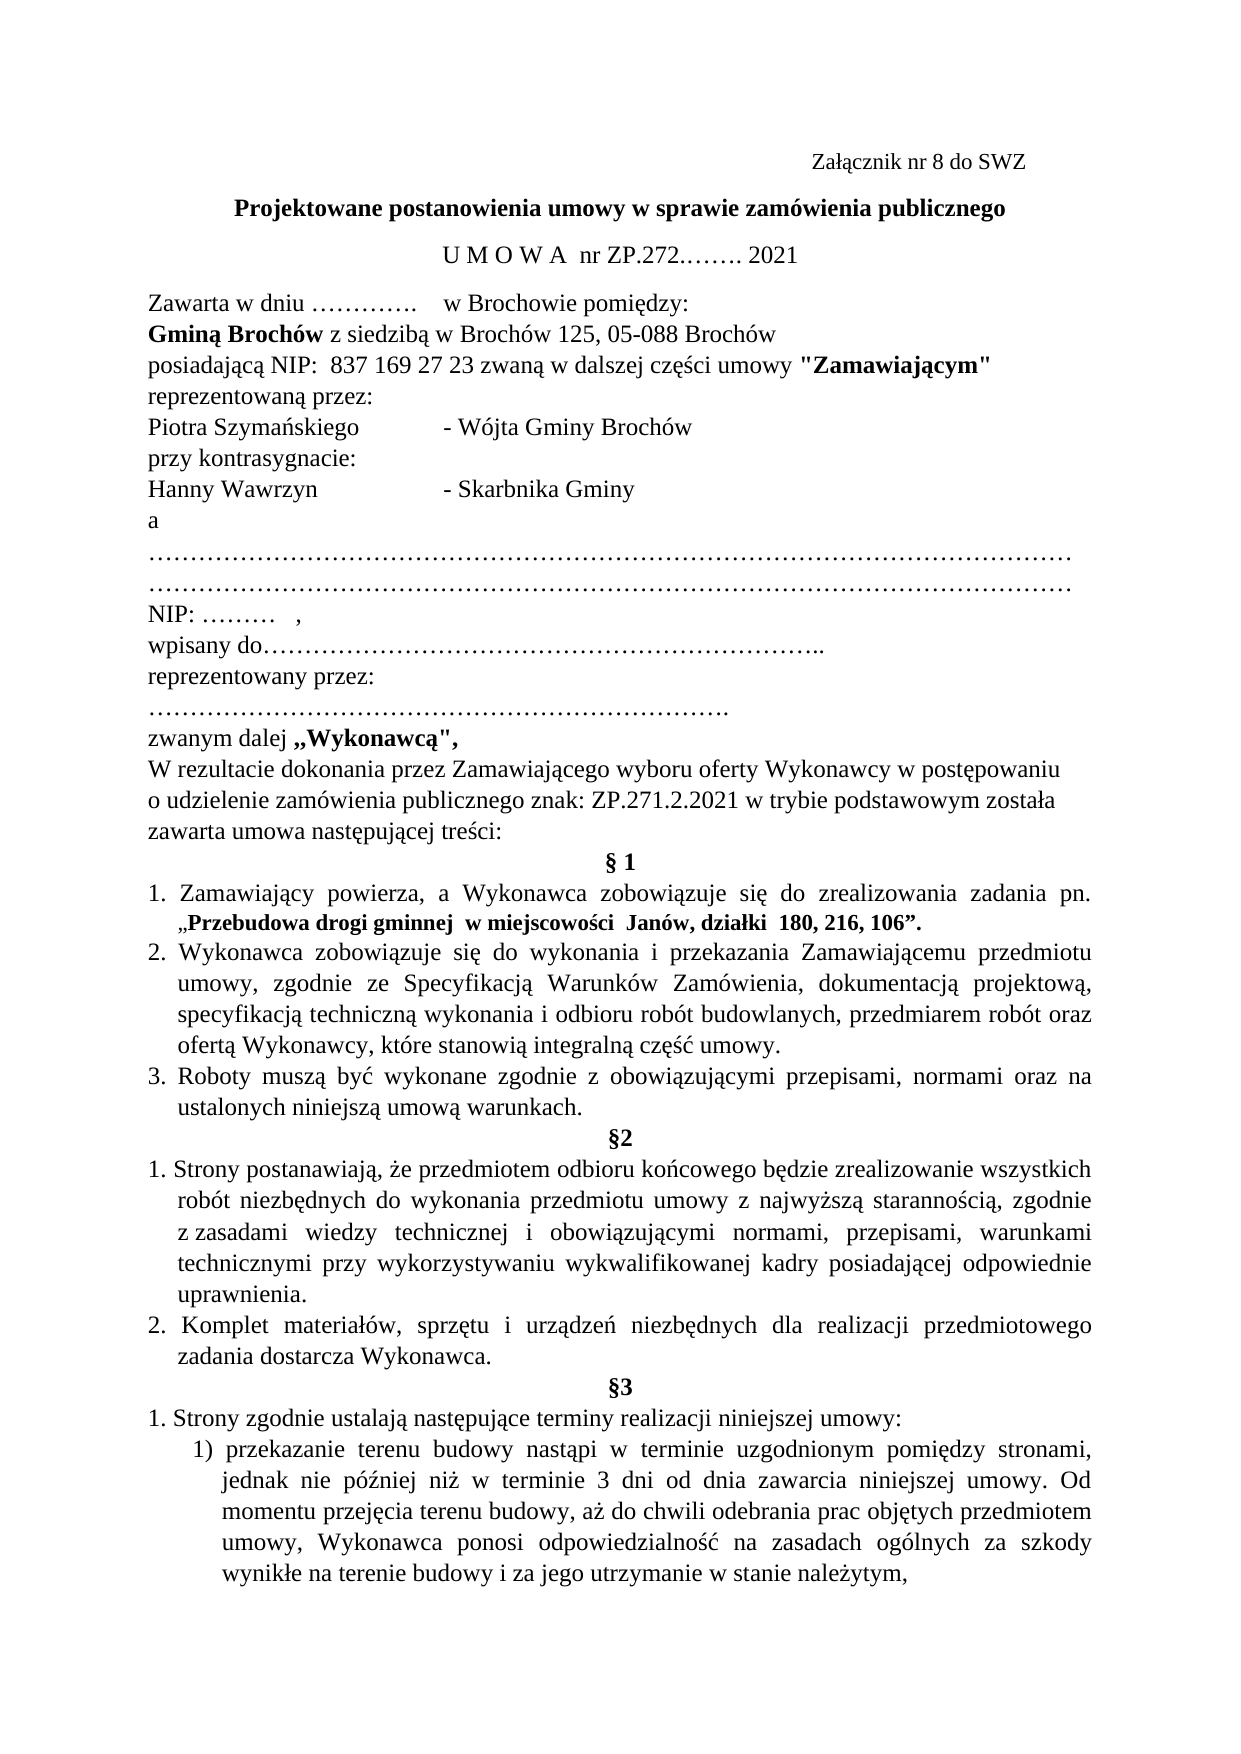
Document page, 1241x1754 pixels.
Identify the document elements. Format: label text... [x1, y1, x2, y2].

text § 1 [148, 847, 1092, 876]
text Zawarta w dniu …………. w Brochowie pomiędzy: [148, 288, 1092, 317]
text U M O W A nr ZP.272.……. 2021 [148, 241, 1092, 269]
text reprezentowaną przez: [148, 381, 1092, 410]
text posiadającą NIP: 837 169 27 23 zwaną w dalszej części umowy "Zamawiającym" [148, 350, 1092, 379]
text Gminą Brochów z siedzibą w Brochów 125, 05-088 Brochów [148, 319, 1092, 348]
text ……………………………………………………………. [148, 692, 1092, 721]
text Projektowane postanowienia umowy w sprawie zamówienia publicznego [148, 193, 1092, 222]
text 2. Wykonawca zobowiązuje się do wykonania i przekazania Zamawiającemu przedmiotu umowy, zgodnie ze Specyfikacją Warunków Zamówienia, dokumentacją projektową, specyfikacją techniczną wykonania i odbioru robót budowlanych, przedmiarem robót oraz ofertą Wykonawcy, które stanowią integralną część umowy. [148, 937, 1092, 1059]
text przy kontrasygnacie: [148, 443, 1092, 472]
text 1) przekazanie terenu budowy nastąpi w terminie uzgodnionym pomiędzy stronami, jednak nie później niż w terminie 3 dni od dnia zawarcia niniejszej umowy. Od momentu przejęcia terenu budowy, aż do chwili odebrania prac objętych przedmiotem umowy, Wykonawca ponosi odpowiedzialność na zasadach ogólnych za szkody wynikłe na terenie budowy i za jego utrzymanie w stanie należytym, [192, 1434, 1092, 1587]
text a [148, 506, 1092, 534]
text Hanny Wawrzyn - Skarbnika Gminy [148, 474, 1092, 503]
text 3. Roboty muszą być wykonane zgodnie z obowiązującymi przepisami, normami oraz na ustalonych niniejszą umową warunkach. [148, 1061, 1092, 1121]
text wpisany do………………………………………………………….. [148, 630, 1092, 658]
text 1. Strony postanawiają, że przedmiotem odbioru końcowego będzie zrealizowanie wszystkich robót niezbędnych do wykonania przedmiotu umowy z najwyższą starannością, zgodnie z zasadami wiedzy technicznej i obowiązującymi normami, przepisami, warunkami technicznymi przy wykorzystywaniu wykwalifikowanej kadry posiadającej odpowiednie uprawnienia. [148, 1154, 1092, 1307]
text reprezentowany przez: [148, 661, 1092, 689]
text Załącznik nr 8 do SWZ [811, 148, 1092, 174]
text W rezultacie dokonania przez Zamawiającego wyboru oferty Wykonawcy w postępowaniu o udzielenie zamówienia publicznego znak: ZP.271.2.2021 w trybie podstawowym została zawarta umowa następującej treści: [148, 754, 1092, 845]
text 2. Komplet materiałów, sprzętu i urządzeń niezbędnych dla realizacji przedmiotowego zadania dostarcza Wykonawca. [148, 1310, 1092, 1369]
text §2 [148, 1123, 1092, 1152]
text zwanym dalej ,,Wykonawcą", [148, 723, 1092, 752]
text …………………………………………………………………………………………………………………………………………………………………………………………………… [148, 537, 1092, 596]
text §3 [148, 1372, 1092, 1401]
text 1. Strony zgodnie ustalają następujące terminy realizacji niniejszej umowy: [148, 1403, 1092, 1432]
text NIP: ……… , [148, 599, 1092, 627]
text Piotra Szymańskiego - Wójta Gminy Brochów [148, 412, 1092, 441]
text 1. Zamawiający powierza, a Wykonawca zobowiązuje się do zrealizowania zadania pn. „Przebudowa drogi gminnej w miejscowości Janów, działki 180, 216, 106”. [148, 878, 1092, 935]
